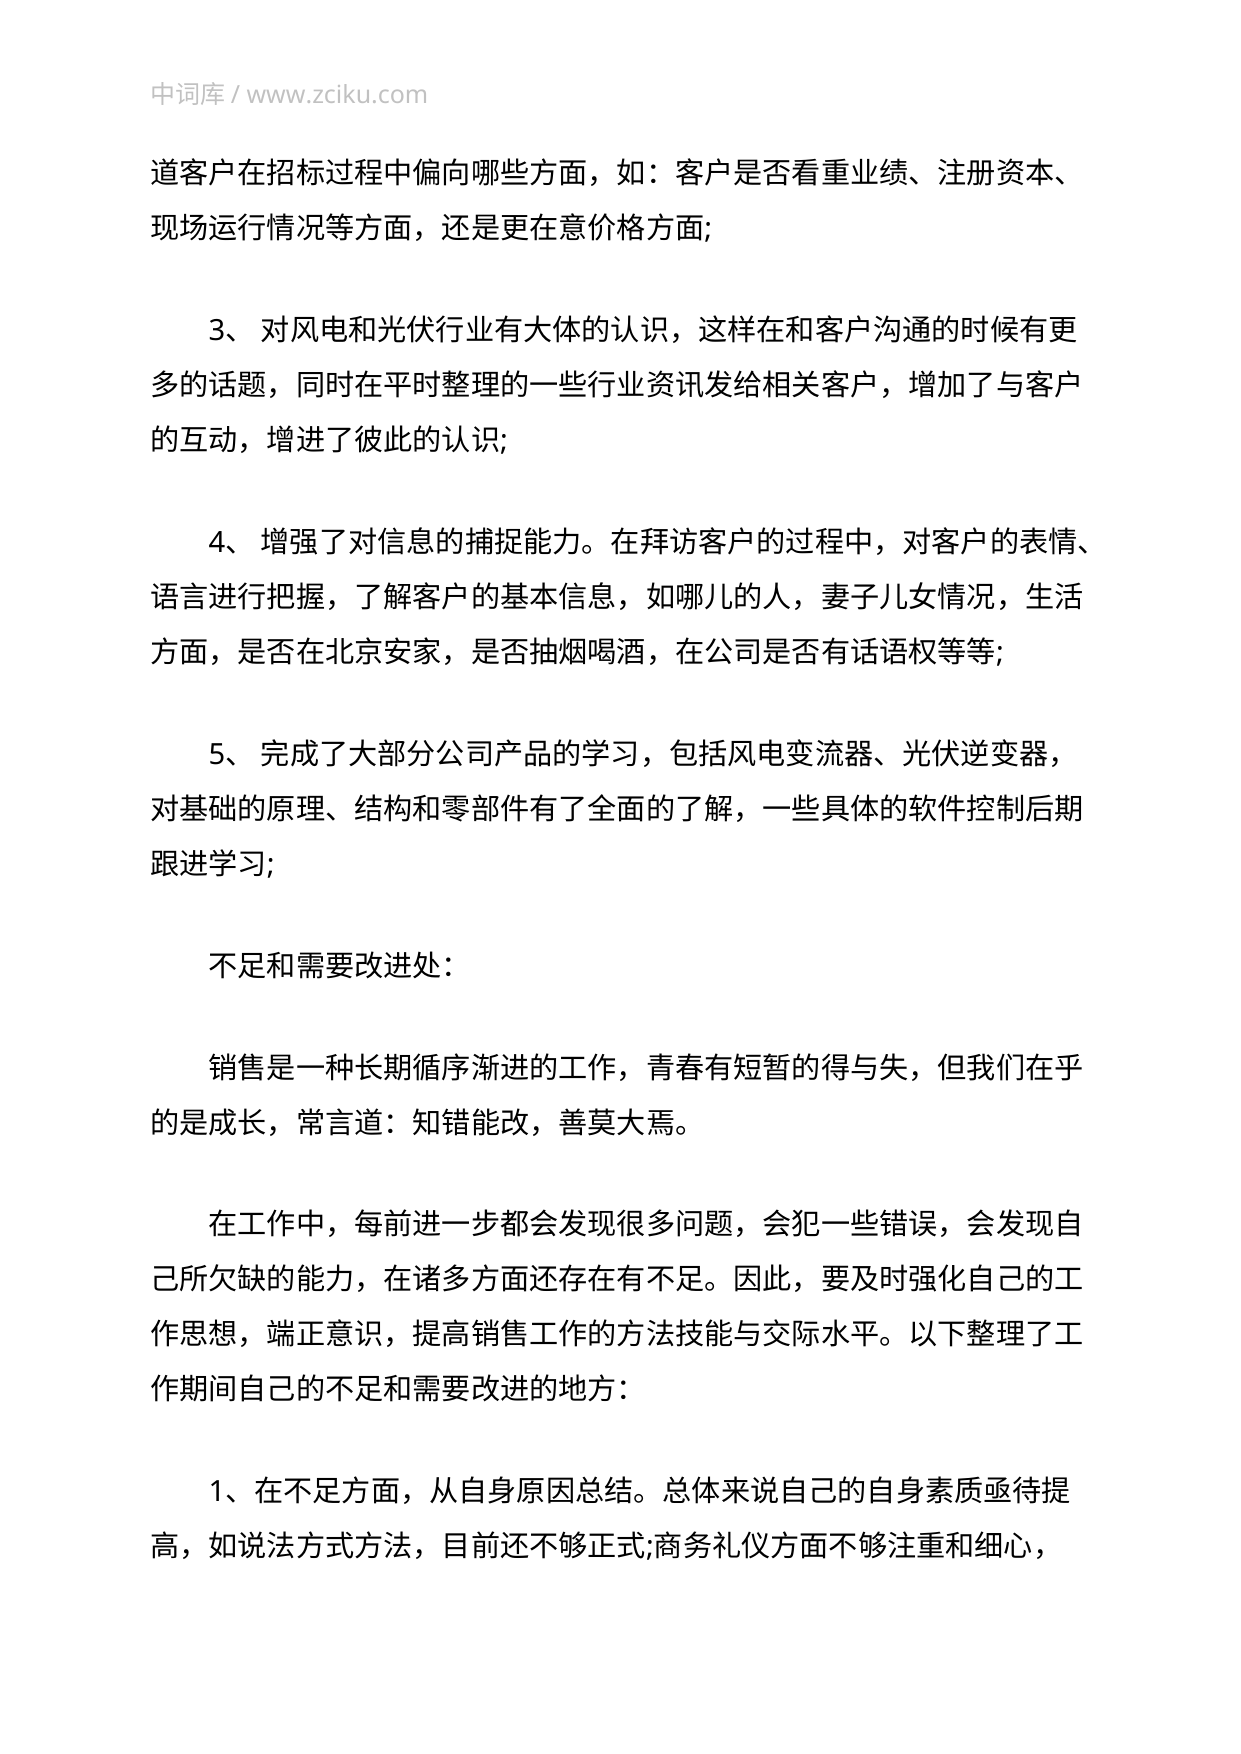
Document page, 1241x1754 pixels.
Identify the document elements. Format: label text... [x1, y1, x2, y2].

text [150, 150, 1090, 247]
text 4、 增强了对信息的捕捉能力。在拜访客户的过程中，对客户的表情、语言进行把握，了解客户的基本信息，如哪儿的人，妻子儿女情况，生活方面，是否在北京安家，是否抽烟喝酒，在公司是否有话语权等等; [150, 519, 1090, 671]
text 在工作中，每前进一步都会发现很多问题，会犯一些错误，会发现自己所欠缺的能力，在诸多方面还存在有不足。因此，要及时强化自己的工作思想，端正意识，提高销售工作的方法技能与交际水平。以下整理了工作期间自己的不足和需要改进的地方： [150, 1201, 1090, 1408]
text 销售是一种长期循序渐进的工作，青春有短暂的得与失，但我们在乎的是成长，常言道：知错能改，善莫大焉。 [150, 1044, 1090, 1141]
text 不足和需要改进处： [150, 942, 1090, 985]
text 3、 对风电和光伏行业有大体的认识，这样在和客户沟通的时候有更多的话题，同时在平时整理的一些行业资讯发给相关客户，增加了与客户的互动，增进了彼此的认识; [150, 307, 1090, 459]
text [150, 1467, 1090, 1565]
text 5、 完成了大部分公司产品的学习，包括风电变流器、光伏逆变器，对基础的原理、结构和零部件有了全面的了解，一些具体的软件控制后期跟进学习; [150, 731, 1090, 883]
